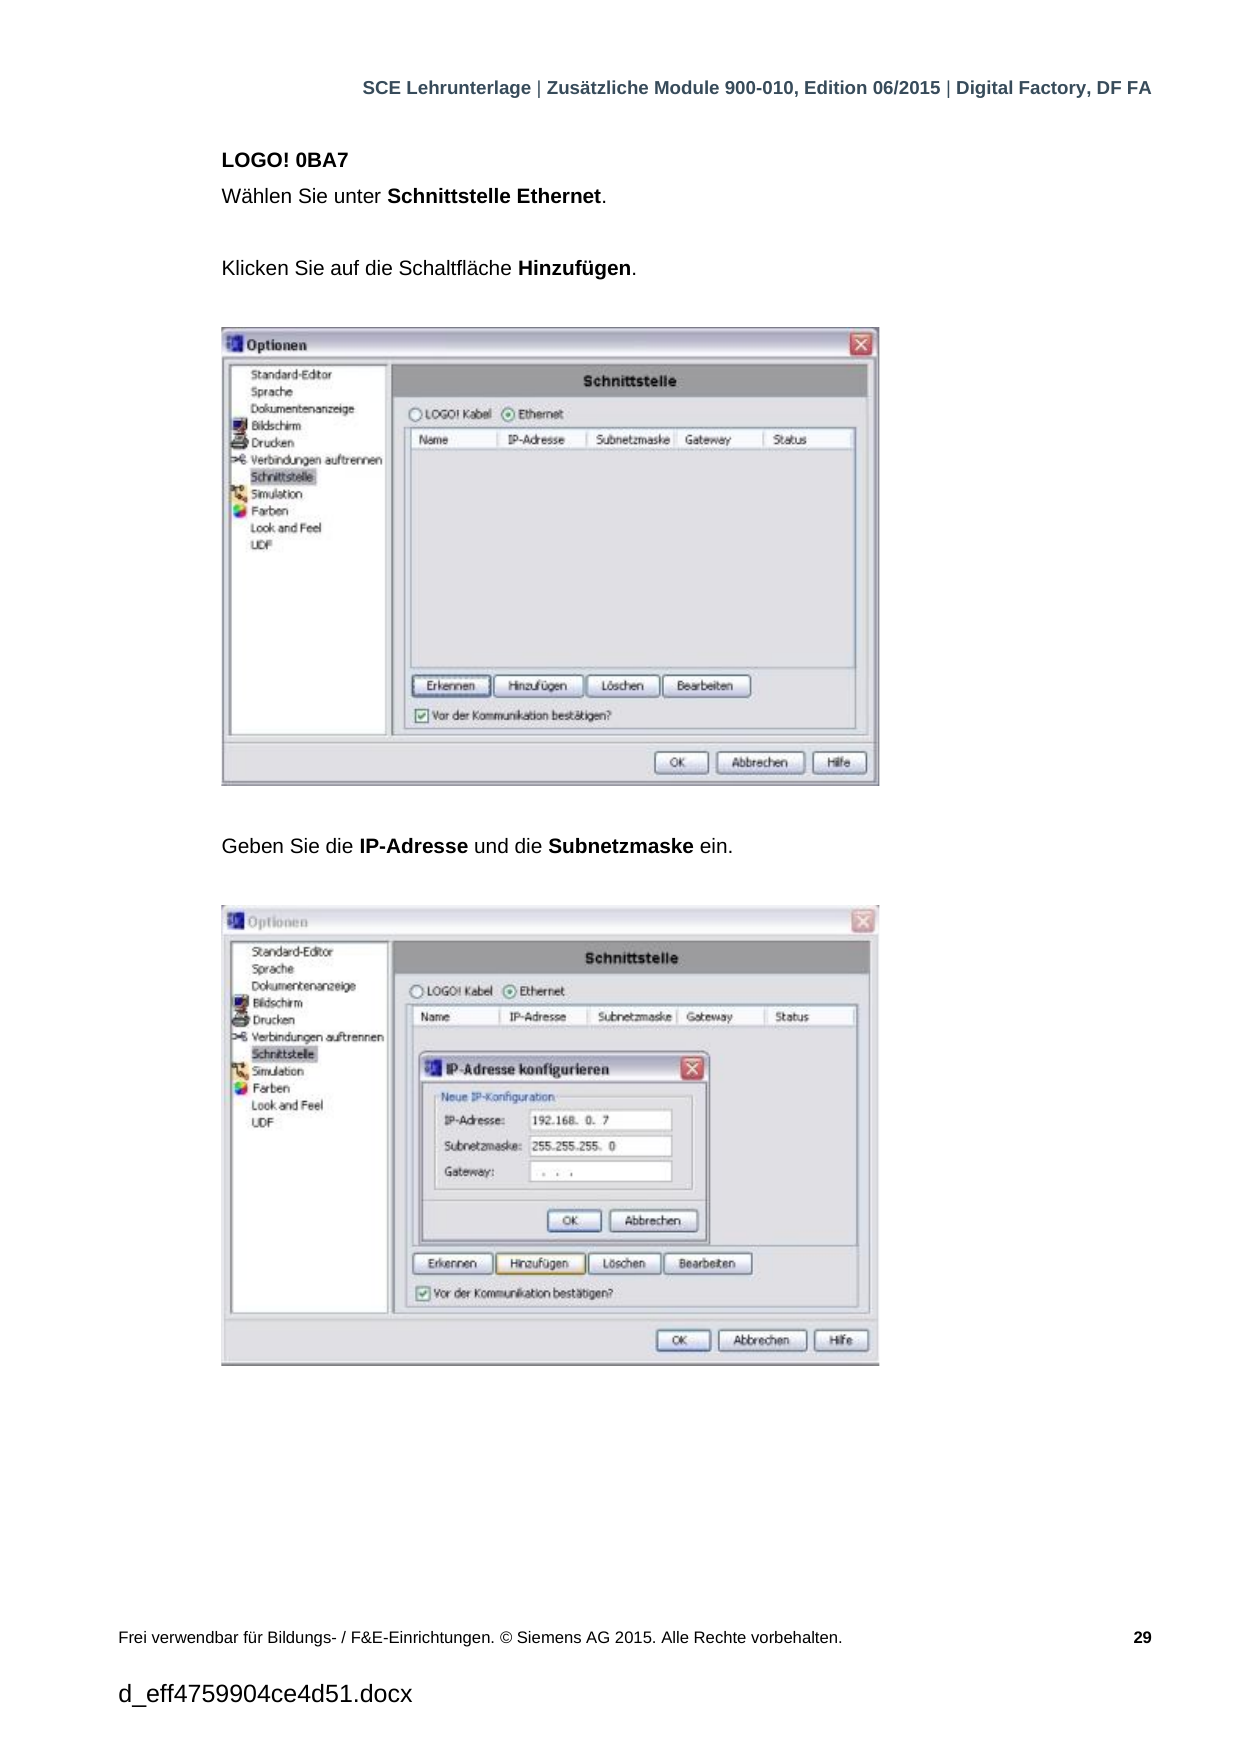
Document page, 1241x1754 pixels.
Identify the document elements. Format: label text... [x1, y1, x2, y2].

text Wählen Sie unter Schnittstelle Ethernet. [221, 184, 1152, 208]
text Geben Sie die IP-Adresse und die Subnetzmaske ein. [221, 834, 1152, 858]
text LOGO! 0BA7 [221, 148, 1152, 172]
picture [221, 905, 880, 1366]
text Klicken Sie auf die Schaltfläche Hinzufügen. [221, 256, 1152, 279]
picture [221, 327, 880, 786]
